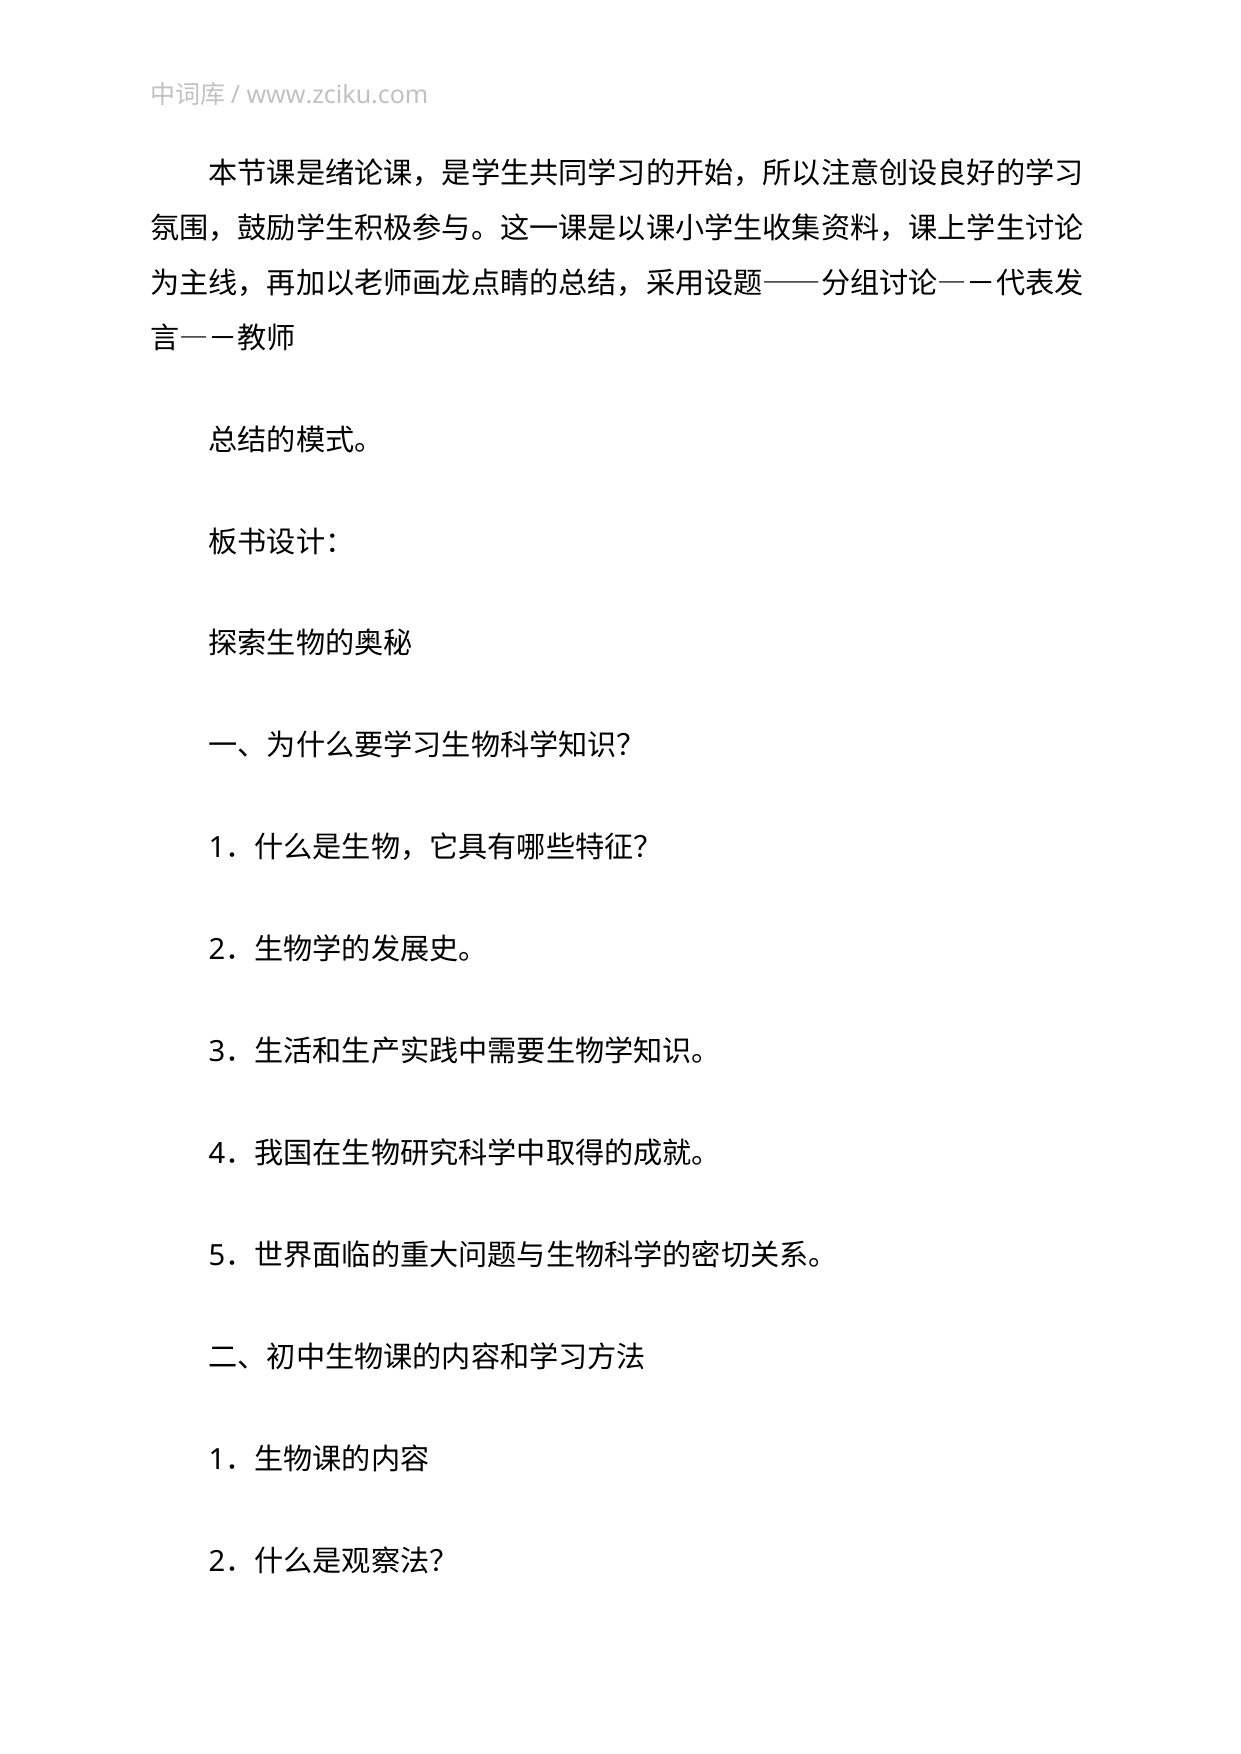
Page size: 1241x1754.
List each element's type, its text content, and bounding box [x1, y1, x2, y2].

text 一、为什么要学习生物科学知识？ [150, 722, 1090, 764]
text 1．生物课的内容 [150, 1435, 1090, 1478]
text 3．生活和生产实践中需要生物学知识。 [150, 1027, 1090, 1070]
text 1．什么是生物，它具有哪些特征？ [150, 823, 1090, 866]
text 4．我国在生物研究科学中取得的成就。 [150, 1129, 1090, 1172]
text 总结的模式。 [150, 416, 1090, 459]
text 2．生物学的发展史。 [150, 926, 1090, 968]
text 板书设计： [150, 518, 1090, 561]
text 5．世界面临的重大问题与生物科学的密切关系。 [150, 1231, 1090, 1274]
text 本节课是绪论课，是学生共同学习的开始，所以注意创设良好的学习氛围，鼓励学生积极参与。这一课是以课小学生收集资料，课上学生讨论为主线，再加以老师画龙点睛的总结，采用设题――分组讨论—－代表发言—－教师 [150, 150, 1090, 357]
text 二、初中生物课的内容和学习方法 [150, 1333, 1090, 1376]
text 2．什么是观察法？ [150, 1537, 1090, 1579]
text 探索生物的奥秘 [150, 620, 1090, 662]
